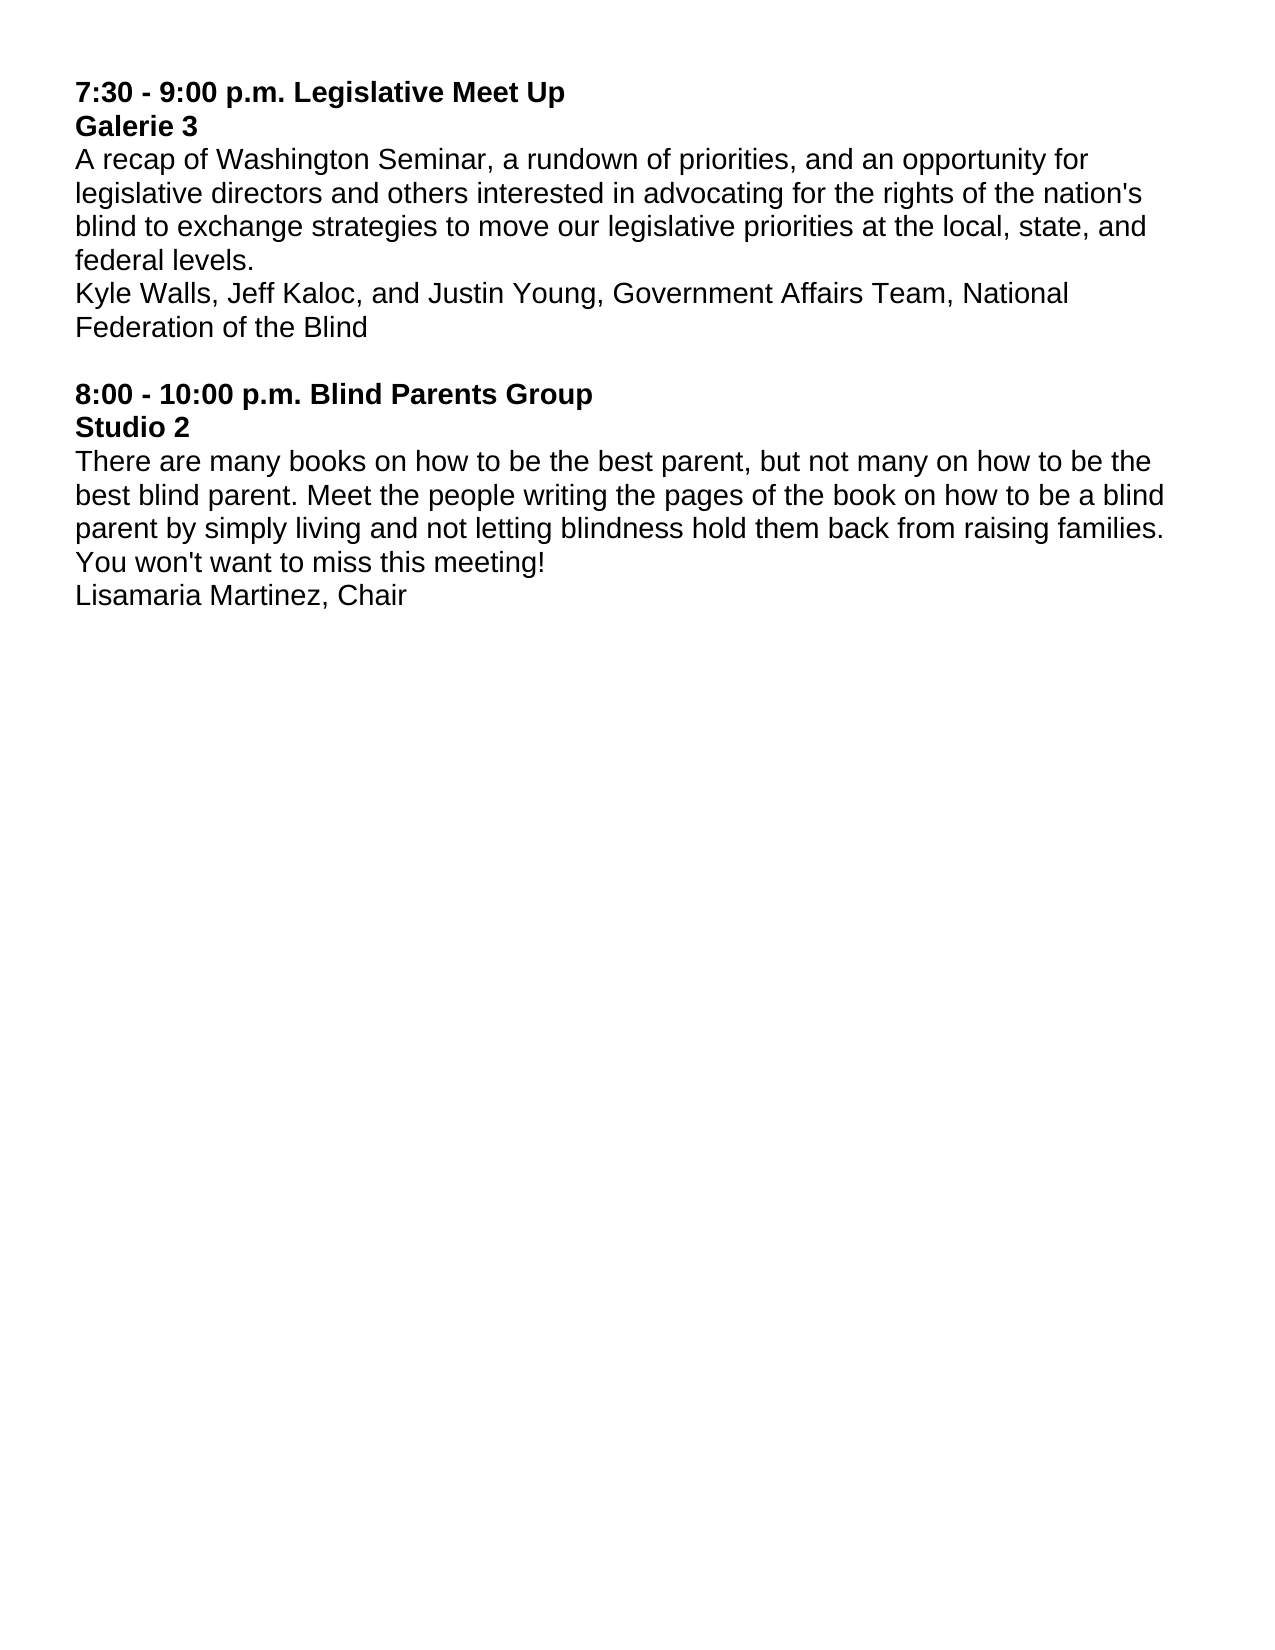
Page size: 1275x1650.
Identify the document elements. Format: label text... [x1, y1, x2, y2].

subtitle 7:30 - 9:00 p.m. Legislative Meet Up [75, 75, 1200, 108]
text Studio 2 [75, 410, 1200, 444]
text There are many books on how to be the best parent, but not many on how to be the best blind parent. Meet the people writing the pages of the book on how to be a blind parent by simply living and not letting blindness hold them back from raising families. You won't want to miss this meeting! [75, 444, 1200, 578]
text Kyle Walls, Jeff Kaloc, and Justin Young, Government Affairs Team, National Federation of the Blind [75, 276, 1200, 343]
text Lisamaria Martinez, Chair [75, 578, 1200, 612]
text Galerie 3 [75, 108, 1200, 142]
text A recap of Washington Seminar, a rundown of priorities, and an opportunity for legislative directors and others interested in advocating for the rights of the nation's blind to exchange strategies to move our legislative priorities at the local, state, and federal levels. [75, 142, 1200, 276]
subtitle 8:00 - 10:00 p.m. Blind Parents Group [75, 377, 1200, 410]
